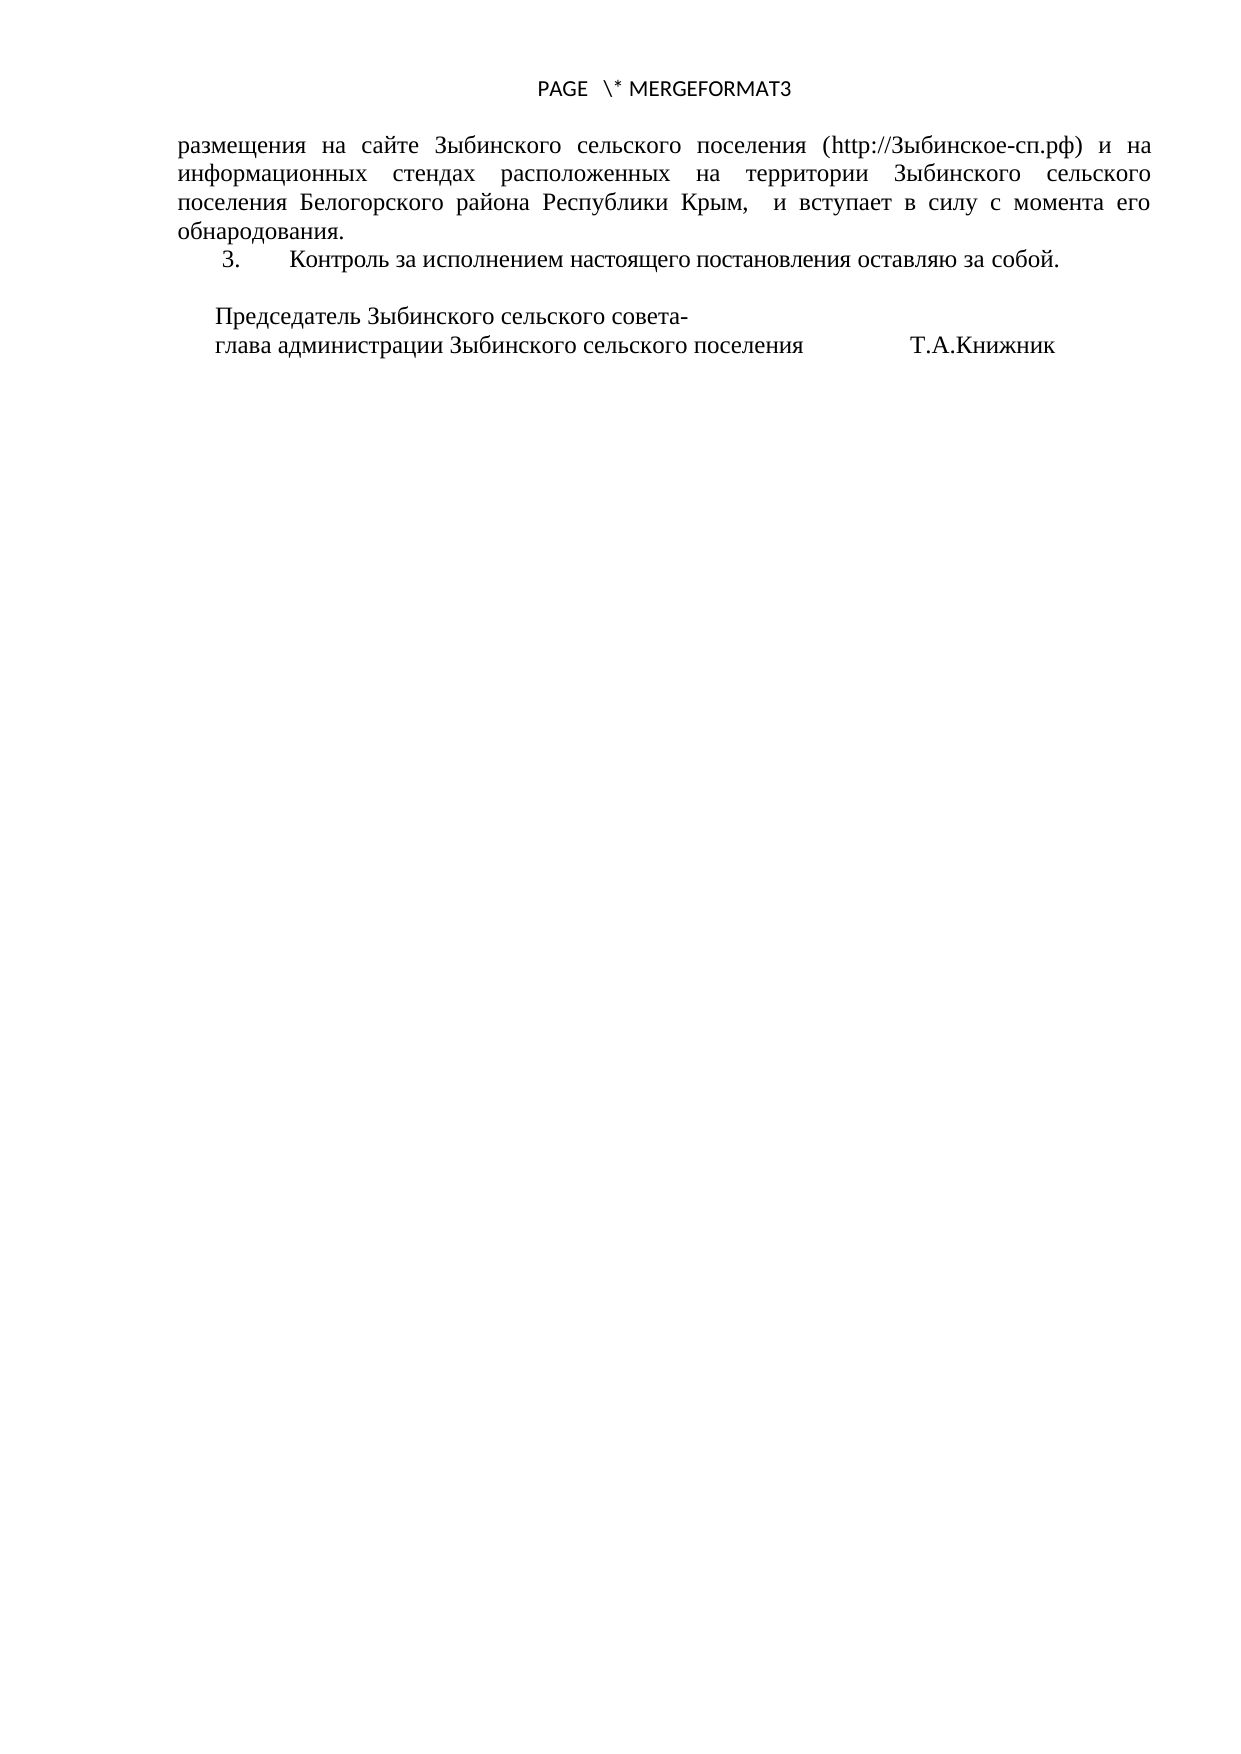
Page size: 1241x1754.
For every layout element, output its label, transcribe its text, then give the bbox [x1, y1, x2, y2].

list Контроль за исполнением настоящего постановления оставляю за собой. [177, 245, 1152, 273]
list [177, 130, 1152, 245]
text глава администрации Зыбинского сельского поселения Т.А.Книжник [215, 330, 1152, 387]
text Председатель Зыбинского сельского совета- [215, 301, 1152, 330]
